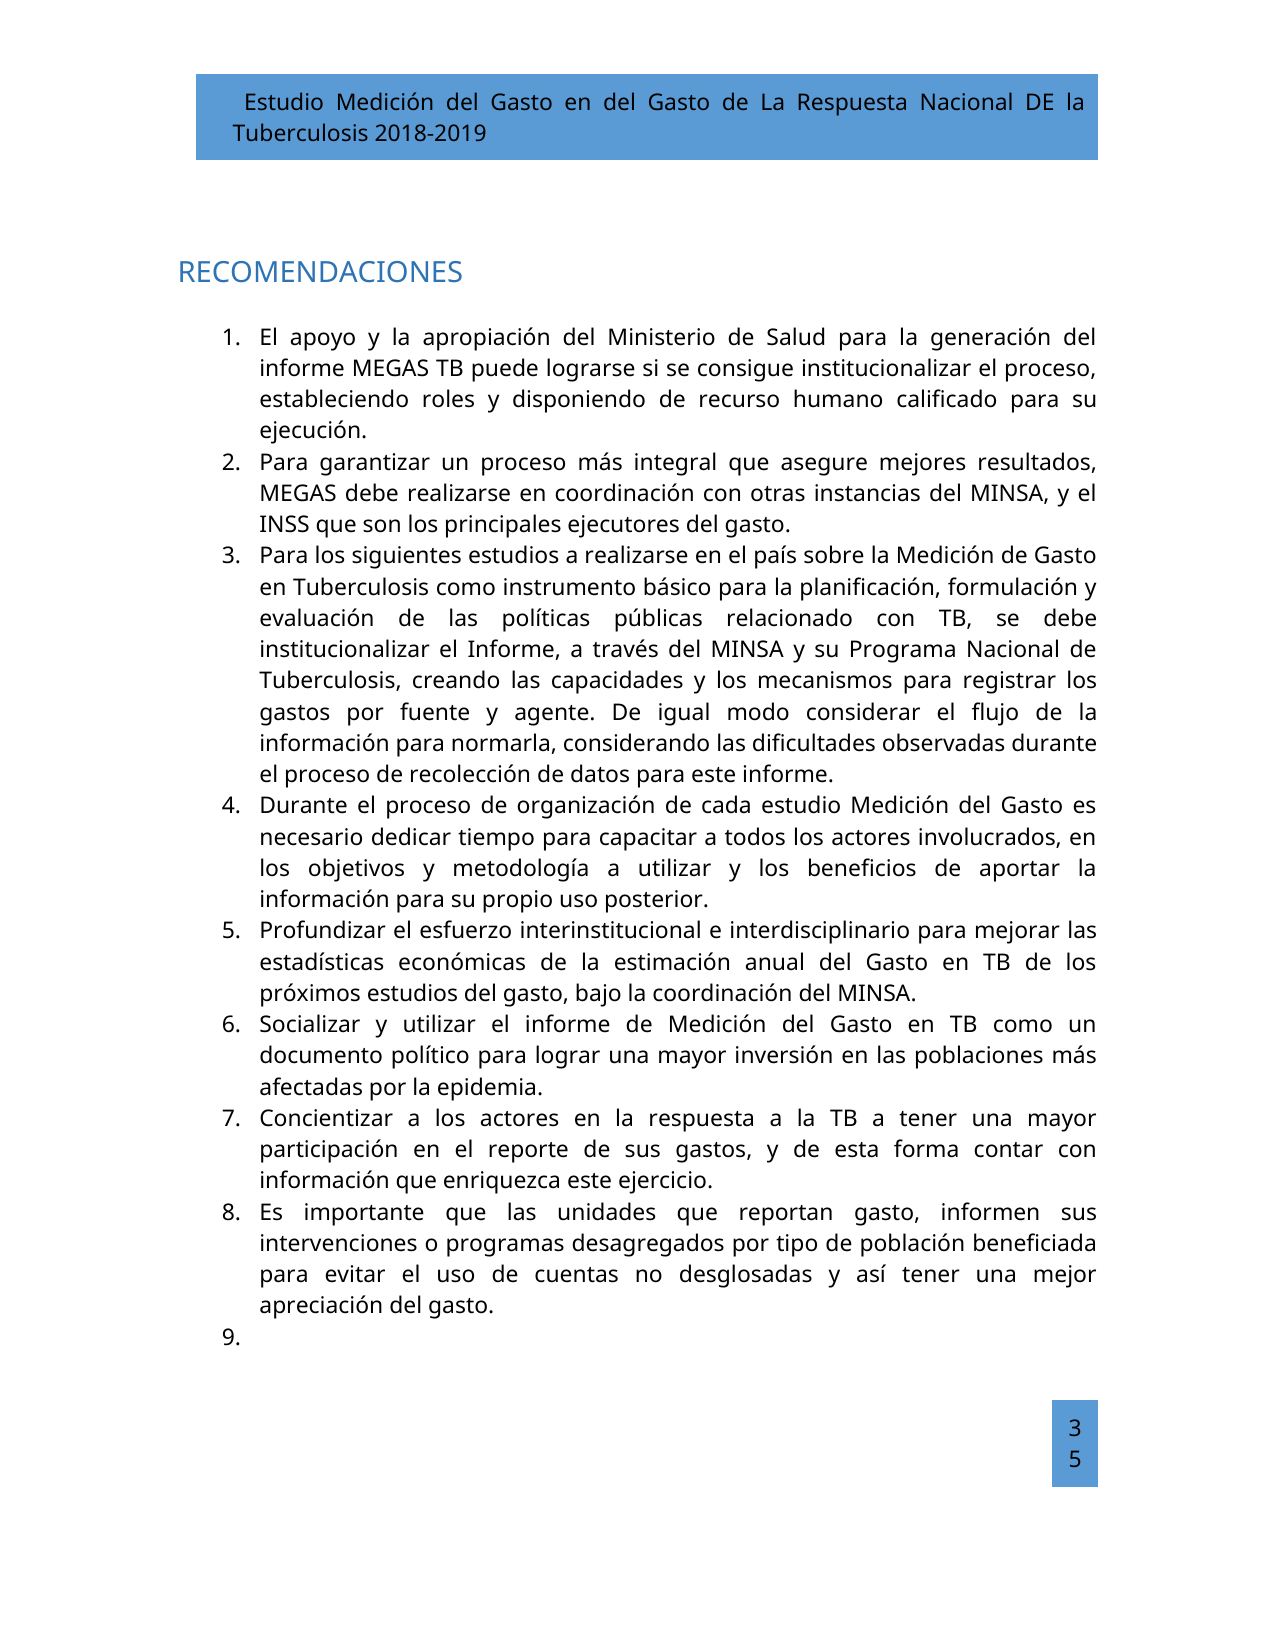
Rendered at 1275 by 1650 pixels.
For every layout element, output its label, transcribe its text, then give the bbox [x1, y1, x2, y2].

list Profundizar el esfuerzo interinstitucional e interdisciplinario para mejorar las estadísticas económicas de la estimación anual del Gasto en TB de los próximos estudios del gasto, bajo la coordinación del MINSA. [222, 914, 1098, 1008]
list Para los siguientes estudios a realizarse en el país sobre la Medición de Gasto en Tuberculosis como instrumento básico para la planificación, formulación y evaluación de las políticas públicas relacionado con TB, se debe institucionalizar el Informe, a través del MINSA y su Programa Nacional de Tuberculosis, creando las capacidades y los mecanismos para registrar los gastos por fuente y agente. De igual modo considerar el flujo de la información para normarla, considerando las dificultades observadas durante el proceso de recolección de datos para este informe. [222, 539, 1098, 789]
subtitle RECOMENDACIONES [177, 252, 1098, 291]
list El apoyo y la apropiación del Ministerio de Salud para la generación del informe MEGAS TB puede lograrse si se consigue institucionalizar el proceso, estableciendo roles y disponiendo de recurso humano calificado para su ejecución. [222, 321, 1098, 446]
list Concientizar a los actores en la respuesta a la TB a tener una mayor participación en el reporte de sus gastos, y de esta forma contar con información que enriquezca este ejercicio. [222, 1102, 1098, 1196]
list Para garantizar un proceso más integral que asegure mejores resultados, MEGAS debe realizarse en coordinación con otras instancias del MINSA, y el INSS que son los principales ejecutores del gasto. [222, 446, 1098, 539]
list Socializar y utilizar el informe de Medición del Gasto en TB como un documento político para lograr una mayor inversión en las poblaciones más afectadas por la epidemia. [222, 1008, 1098, 1102]
list Durante el proceso de organización de cada estudio Medición del Gasto es necesario dedicar tiempo para capacitar a todos los actores involucrados, en los objetivos y metodología a utilizar y los beneficios de aportar la información para su propio uso posterior. [222, 789, 1098, 914]
list Es importante que las unidades que reportan gasto, informen sus intervenciones o programas desagregados por tipo de población beneficiada para evitar el uso de cuentas no desglosadas y así tener una mejor apreciación del gasto. [222, 1196, 1098, 1321]
